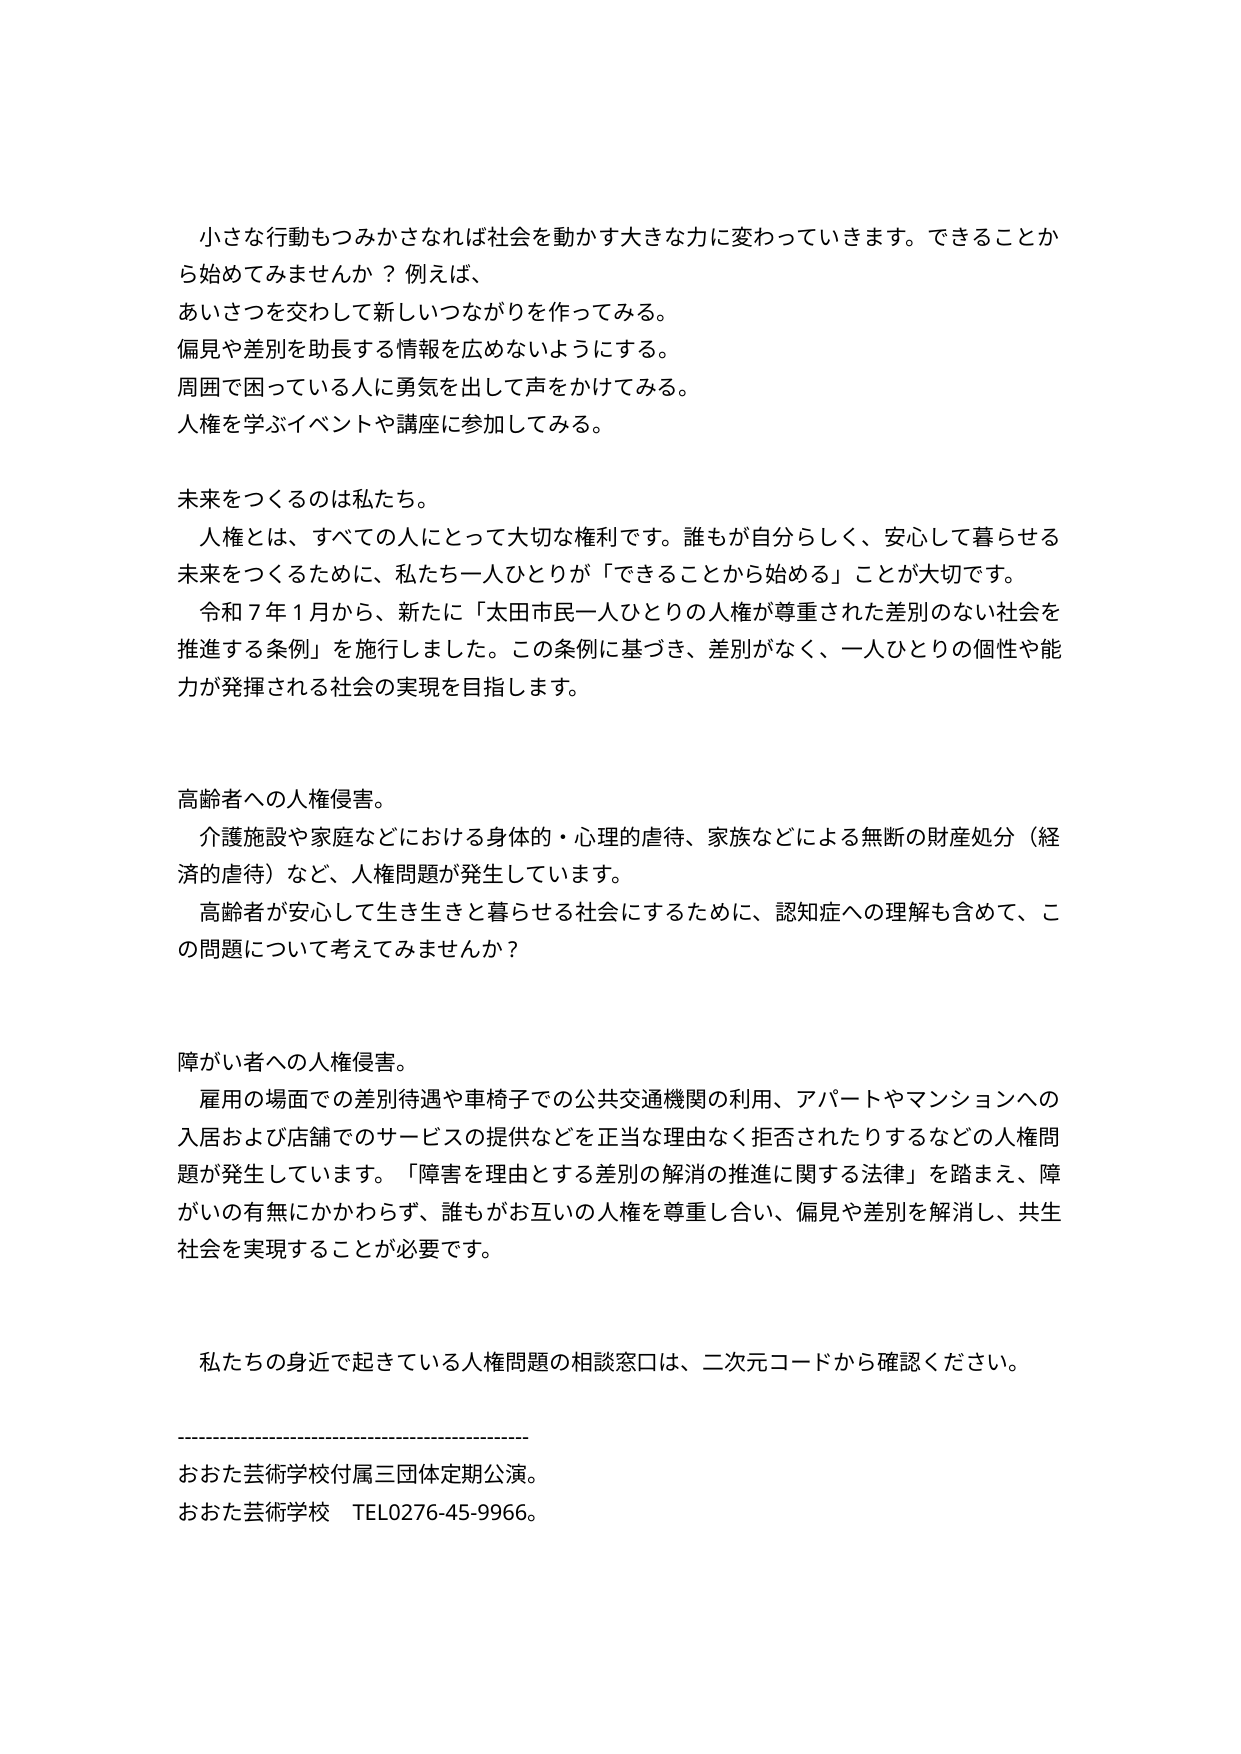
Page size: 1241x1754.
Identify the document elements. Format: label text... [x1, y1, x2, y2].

text -------------------------------------------------- [177, 1417, 1063, 1454]
text 令和7年1月から、新たに「太田市民一人ひとりの人権が尊重された差別のない社会を推進する条例」を施行しました。この条例に基づき、差別がなく、一人ひとりの個性や能力が発揮される社会の実現を目指します。 [177, 592, 1063, 704]
text 雇用の場面での差別待遇や車椅子での公共交通機関の利用、アパートやマンションへの入居および店舗でのサービスの提供などを正当な理由なく拒否されたりするなどの人権問題が発生しています。「障害を理由とする差別の解消の推進に関する法律」を踏まえ、障がいの有無にかかわらず、誰もがお互いの人権を尊重し合い、偏見や差別を解消し、共生社会を実現することが必要です。 [177, 1079, 1063, 1267]
text 介護施設や家庭などにおける身体的・心理的虐待、家族などによる無断の財産処分（経済的虐待）など、人権問題が発生しています。 [177, 817, 1063, 892]
text あいさつを交わして新しいつながりを作ってみる。 [177, 292, 1063, 329]
text 障がい者への人権侵害。 [177, 1042, 1063, 1079]
text 人権を学ぶイベントや講座に参加してみる。 [177, 404, 1063, 442]
text 偏見や差別を助長する情報を広めないようにする。 [177, 329, 1063, 367]
text 高齢者が安心して生き生きと暮らせる社会にするために、認知症への理解も含めて、この問題について考えてみませんか ? [177, 892, 1063, 967]
text おおた芸術学校 TEL0276-45-9966。 [177, 1492, 1063, 1529]
text 周囲で困っている人に勇気を出して声をかけてみる。 [177, 367, 1063, 404]
text 私たちの身近で起きている人権問題の相談窓口は、二次元コードから確認ください。 [177, 1342, 1063, 1379]
text 未来をつくるのは私たち。 [177, 479, 1063, 517]
text 人権とは、すべての人にとって大切な権利です。誰もが自分らしく、安心して暮らせる未来をつくるために、私たち一人ひとりが「できることから始める」ことが大切です。 [177, 517, 1063, 592]
text おおた芸術学校付属三団体定期公演。 [177, 1454, 1063, 1492]
text 高齢者への人権侵害。 [177, 779, 1063, 817]
text 小さな行動もつみかさなれば社会を動かす大きな力に変わっていきます。できることから始めてみませんか ？ 例えば、 [177, 217, 1063, 292]
